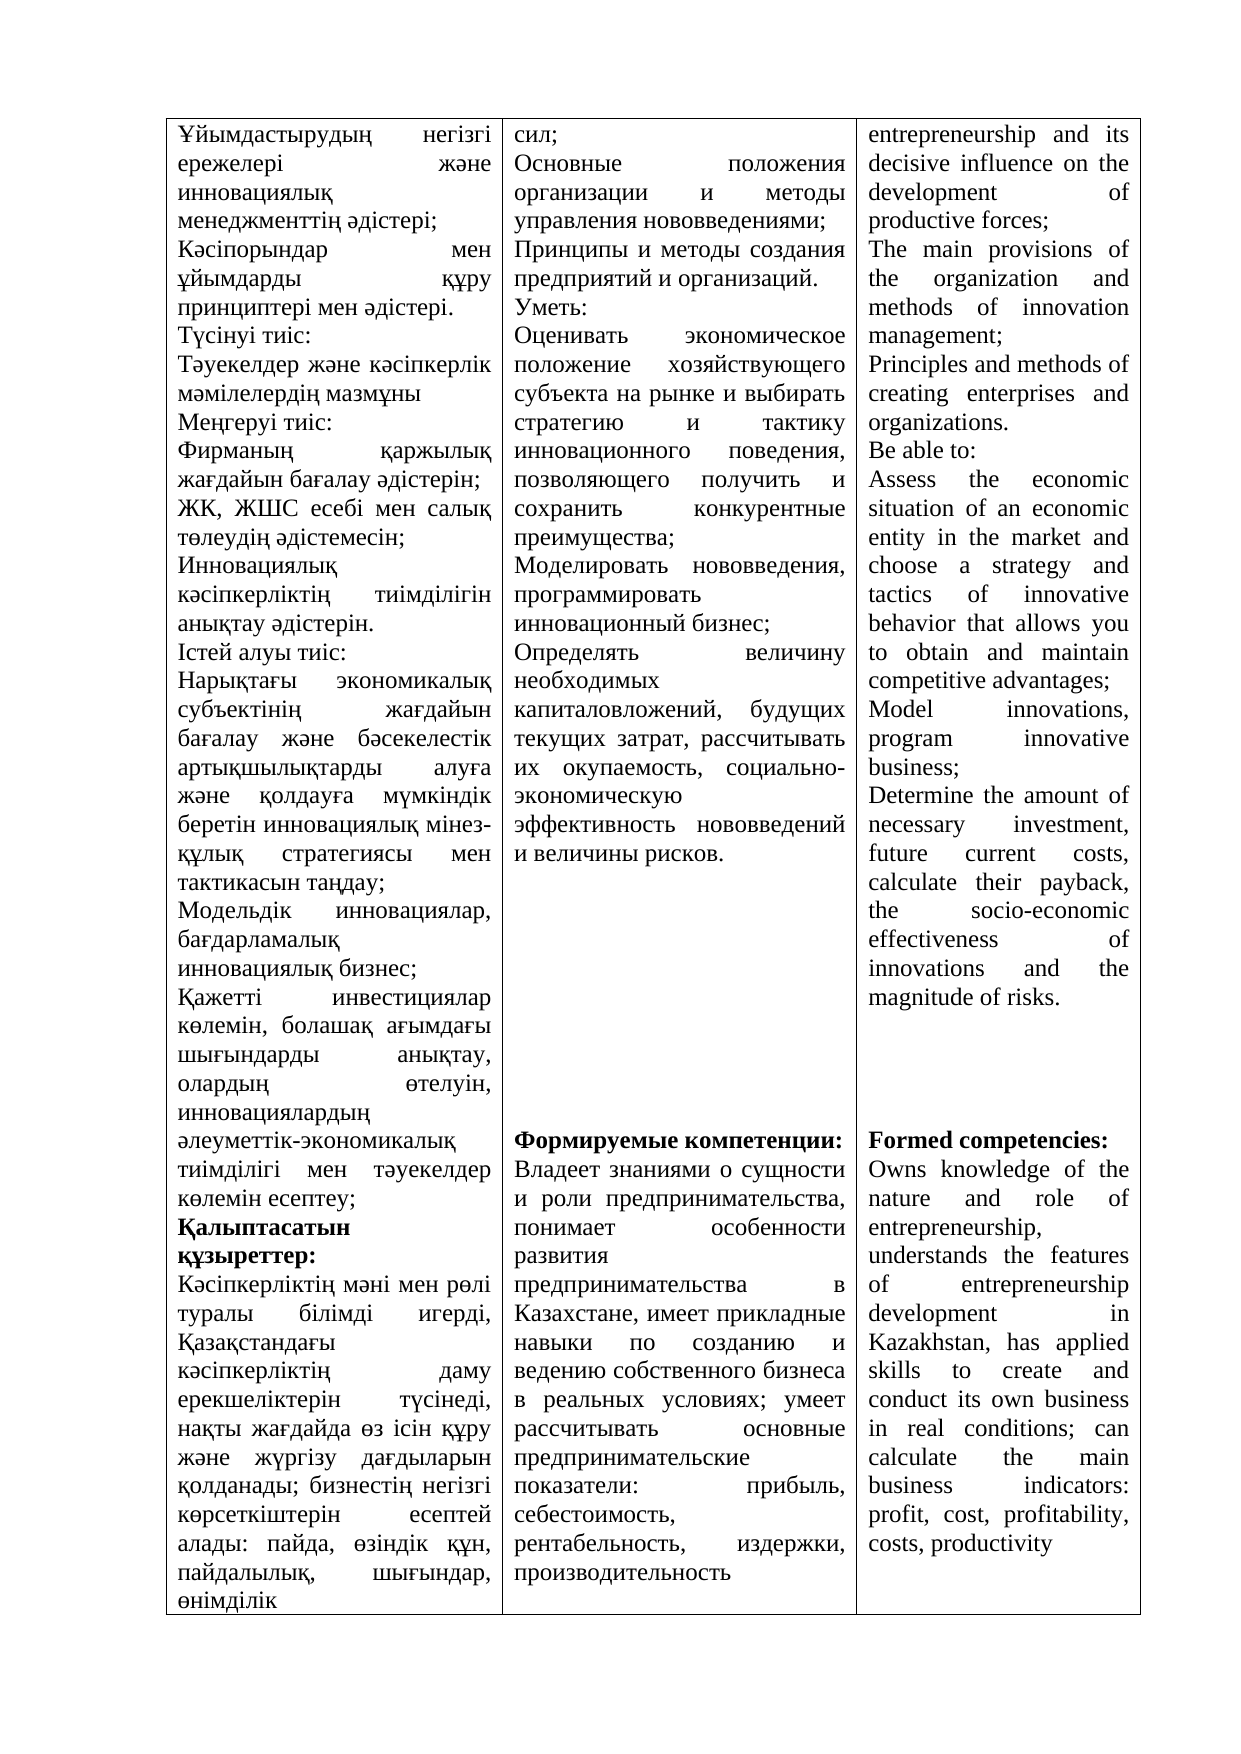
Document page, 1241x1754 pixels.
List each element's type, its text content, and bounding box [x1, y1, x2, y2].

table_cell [167, 119, 502, 1614]
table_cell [503, 119, 856, 1614]
